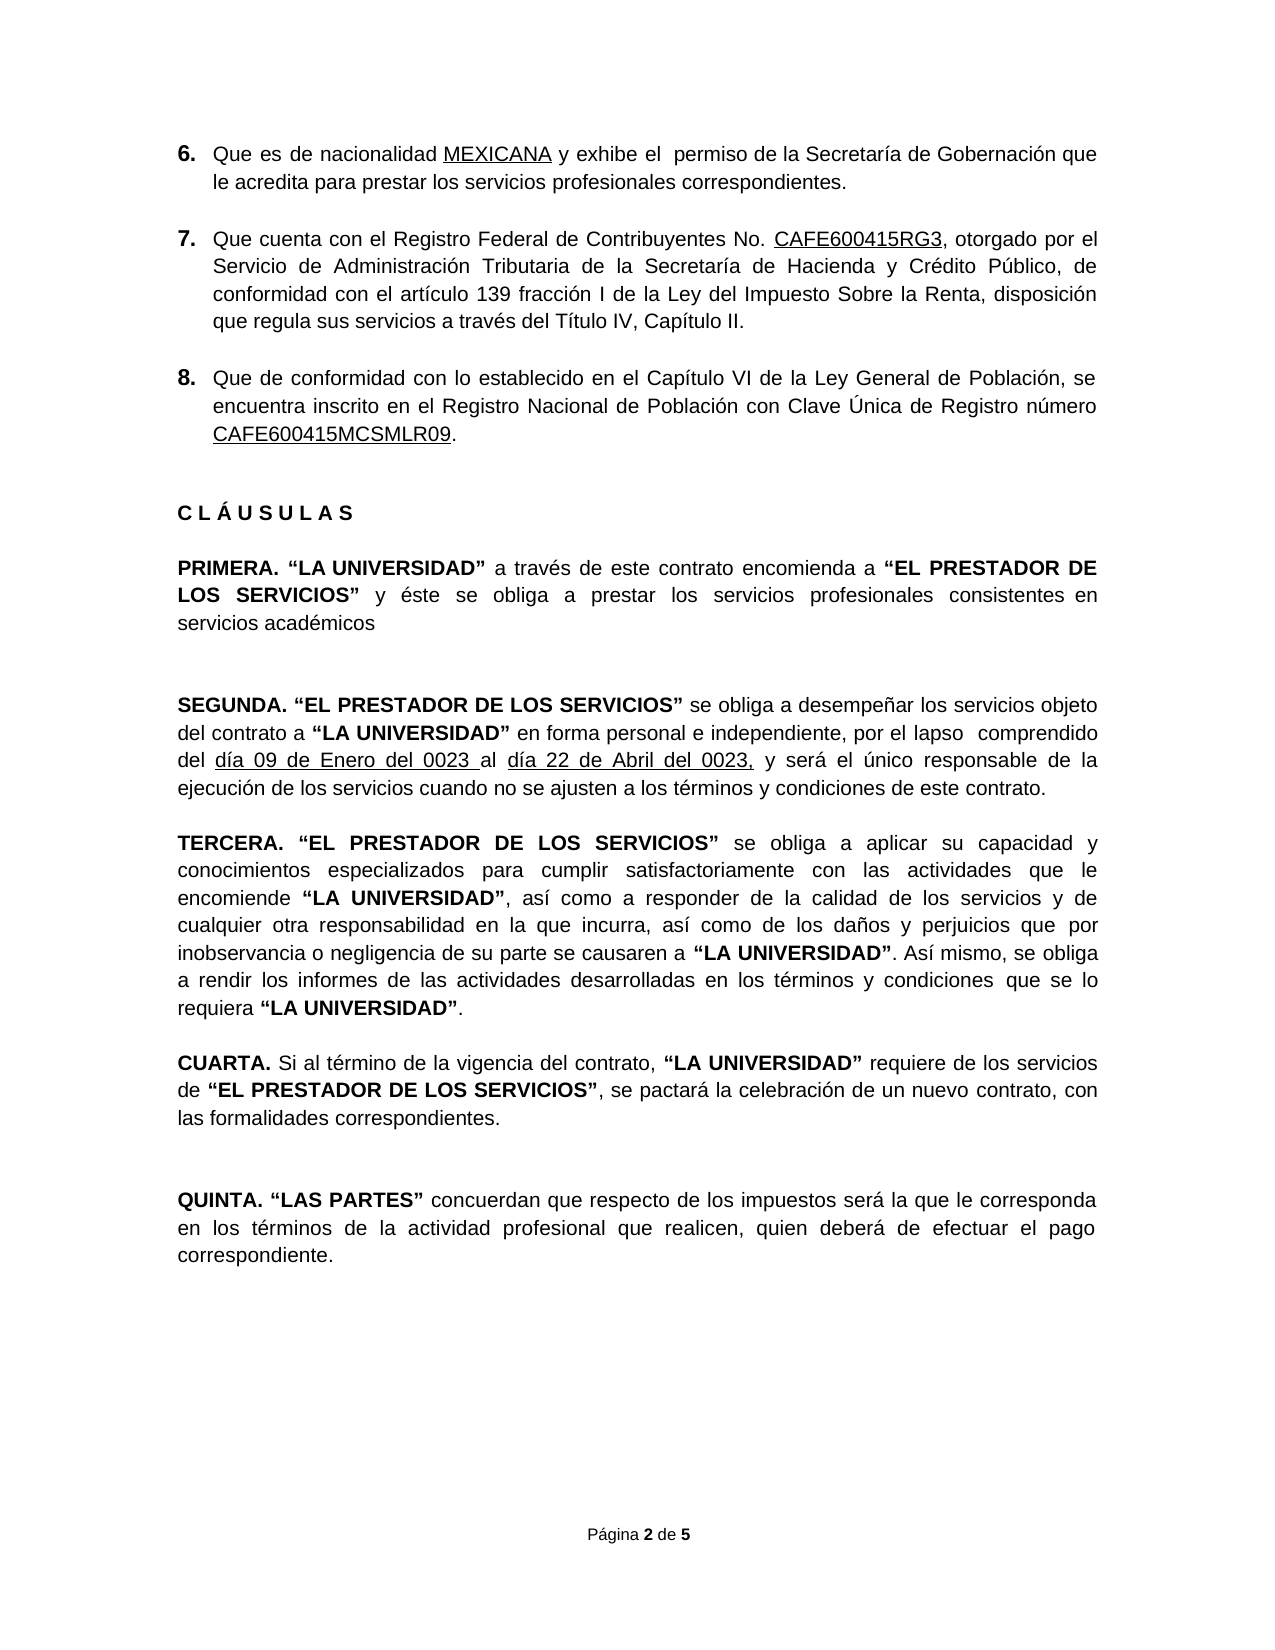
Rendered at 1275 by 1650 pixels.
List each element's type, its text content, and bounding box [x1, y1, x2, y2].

list Que cuenta con el Registro Federal de Contribuyentes No. CAFE600415RG3, otorgado por el Servicio de Administración Tributaria de la Secretaría de Hacienda y Crédito Público, de conformidad con el artículo 139 fracción I de la Ley del Impuesto Sobre la Renta, disposición que regula sus servicios a través del Título IV, Capítulo II. [177, 224, 1098, 333]
text QUINTA. “LAS PARTES” concuerdan que respecto de los impuestos será la que le corresponda en los términos de la actividad profesional que realicen, quien deberá de efectuar el pago correspondiente. [177, 1188, 1098, 1267]
text PRIMERA. “LA UNIVERSIDAD” a través de este contrato encomienda a “EL PRESTADOR DE LOS SERVICIOS” y éste se obliga a prestar los servicios profesionales consistentes en servicios académicos [177, 556, 1098, 635]
text TERCERA. “EL PRESTADOR DE LOS SERVICIOS” se obliga a aplicar su capacidad y conocimientos especializados para cumplir satisfactoriamente con las actividades que le encomiende “LA UNIVERSIDAD”, así como a responder de la calidad de los servicios y de cualquier otra responsabilidad en la que incurra, así como de los daños y perjuicios que por inobservancia o negligencia de su parte se causaren a “LA UNIVERSIDAD”. Así mismo, se obliga a rendir los informes de las actividades desarrolladas en los términos y condiciones que se lo requiera “LA UNIVERSIDAD”. [177, 831, 1098, 1020]
text CUARTA. Si al término de la vigencia del contrato, “LA UNIVERSIDAD” requiere de los servicios de “EL PRESTADOR DE LOS SERVICIOS”, se pactará la celebración de un nuevo contrato, con las formalidades correspondientes. [177, 1051, 1098, 1130]
subtitle C L Á U S U L A S [177, 501, 1098, 525]
list Que es de nacionalidad MEXICANA y exhibe el permiso de la Secretaría de Gobernación que le acredita para prestar los servicios profesionales correspondientes. [177, 139, 1098, 193]
list Que de conformidad con lo establecido en el Capítulo VI de la Ley General de Población, se encuentra inscrito en el Registro Nacional de Población con Clave Única de Registro número CAFE600415MCSMLR09. [177, 364, 1098, 446]
text SEGUNDA. “EL PRESTADOR DE LOS SERVICIOS” se obliga a desempeñar los servicios objeto del contrato a “LA UNIVERSIDAD” en forma personal e independiente, por el lapso comprendido del día 09 de Enero del 0023 al día 22 de Abril del 0023, y será el único responsable de la ejecución de los servicios cuando no se ajusten a los términos y condiciones de este contrato. [177, 693, 1098, 800]
